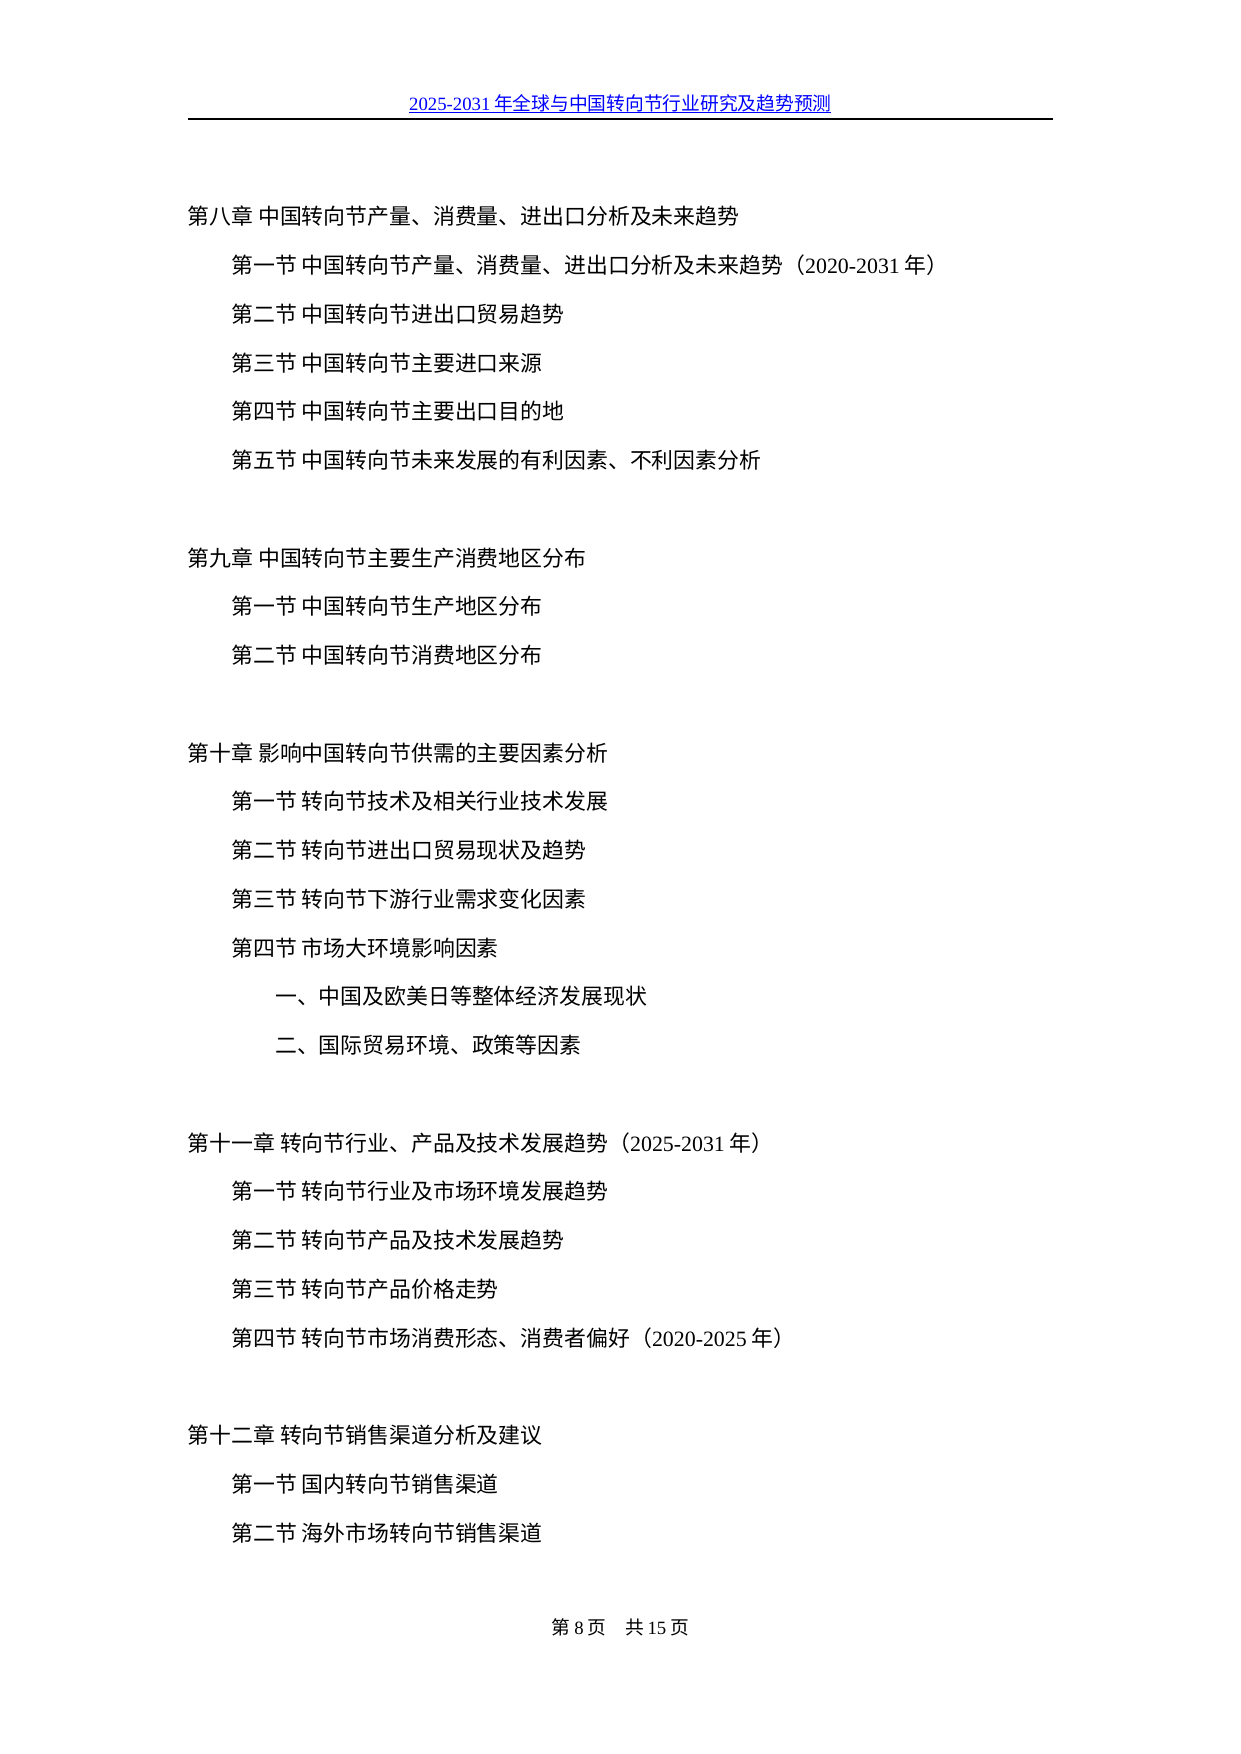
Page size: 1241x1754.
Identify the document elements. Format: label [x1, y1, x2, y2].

text [187, 150, 1053, 1548]
